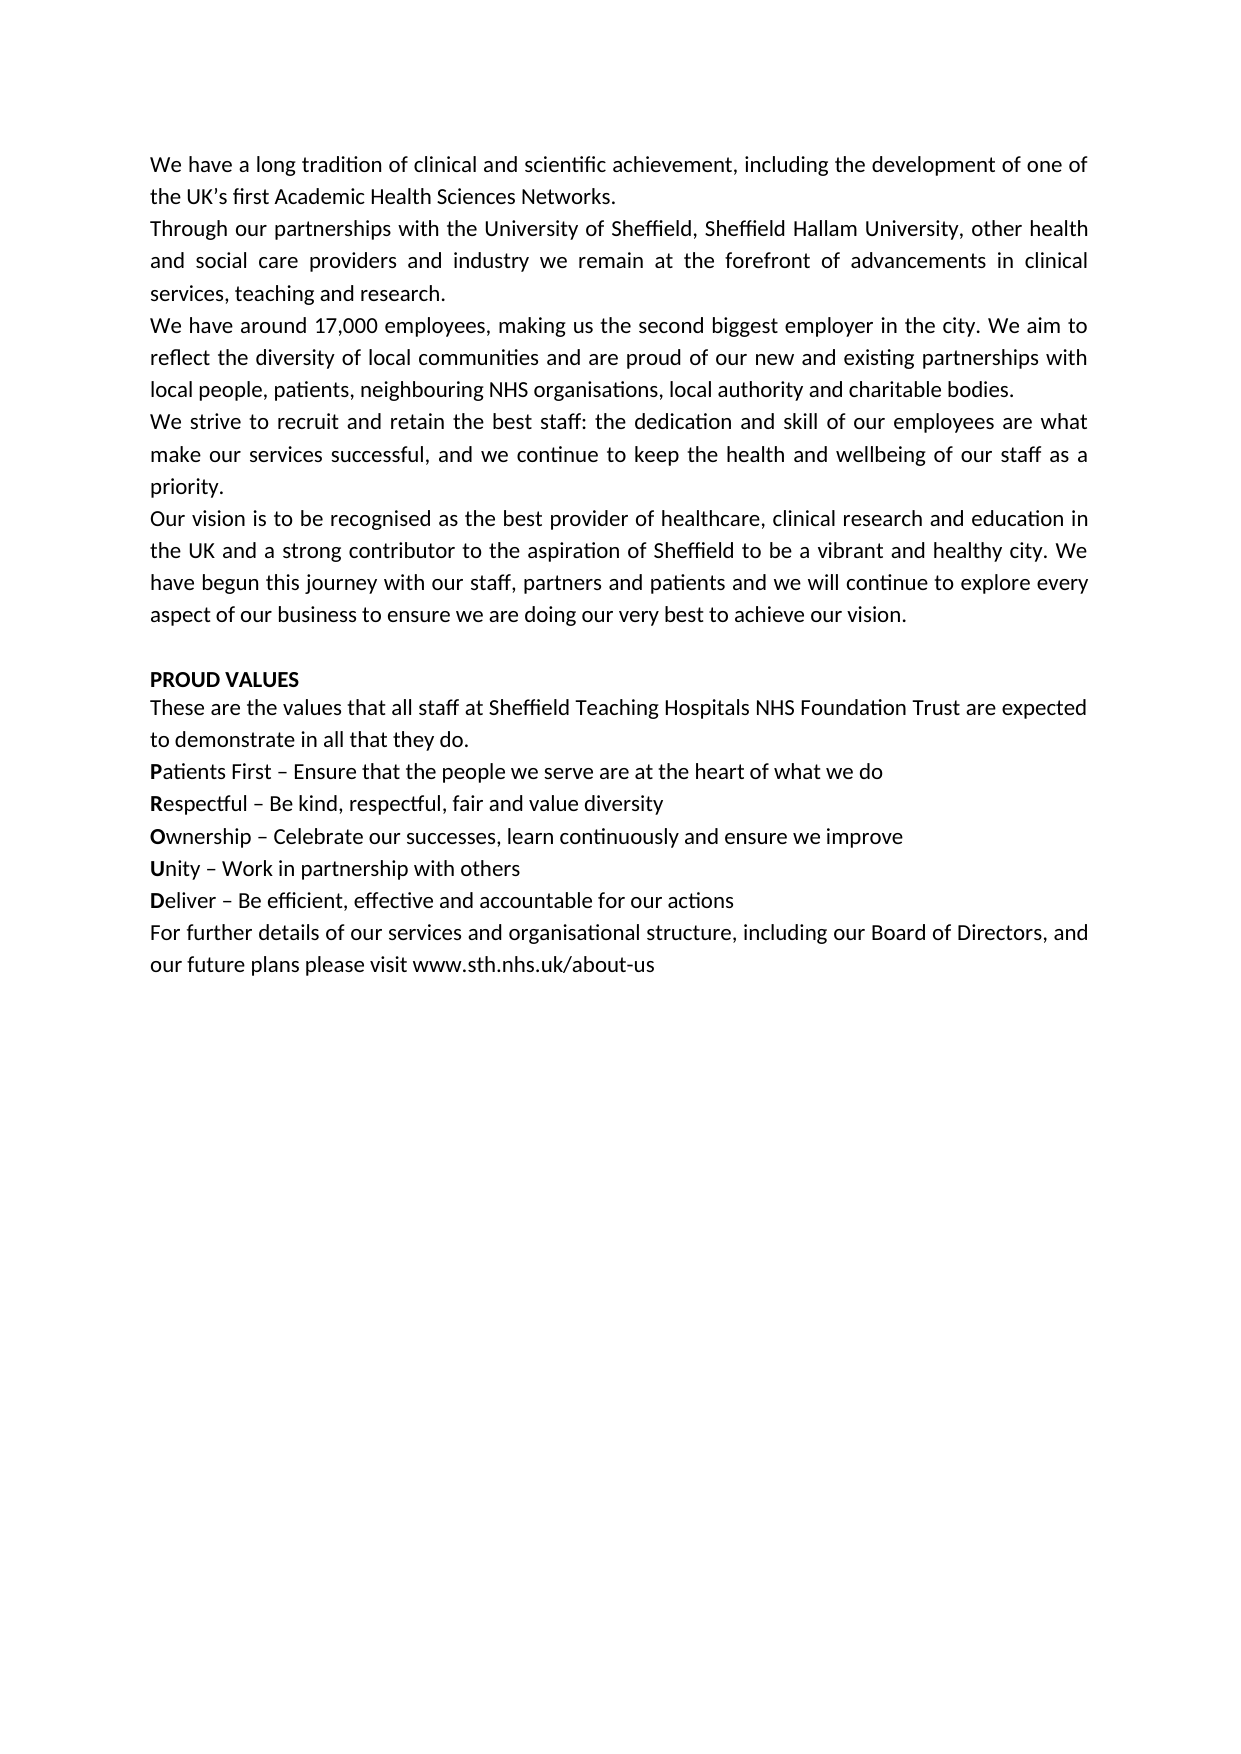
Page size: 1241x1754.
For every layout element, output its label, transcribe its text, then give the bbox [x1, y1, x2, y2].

text We have a long tradition of clinical and scientific achievement, including the development of one of the UK’s first Academic Health Sciences Networks. [150, 150, 1090, 210]
text These are the values that all staff at Sheffield Teaching Hospitals NHS Foundation Trust are expected to demonstrate in all that they do. [150, 693, 1090, 753]
text Through our partnerships with the University of Sheffield, Sheffield Hallam University, other health and social care providers and industry we remain at the forefront of advancements in clinical services, teaching and research. [150, 214, 1090, 307]
text For further details of our services and organisational structure, including our Board of Directors, and our future plans please visit www.sth.nhs.uk/about-us [150, 918, 1090, 978]
text Ownership – Celebrate our successes, learn continuously and ensure we improve [150, 822, 1090, 850]
text Our vision is to be recognised as the best provider of healthcare, clinical research and education in the UK and a strong contributor to the aspiration of Sheffield to be a vibrant and healthy city. We have begun this journey with our staff, partners and patients and we will continue to explore every aspect of our business to ensure we are doing our very best to achieve our vision. [150, 504, 1090, 629]
text Respectful – Be kind, respectful, fair and value diversity [150, 789, 1090, 818]
text PROUD VALUES [150, 665, 1090, 693]
text We have around 17,000 employees, making us the second biggest employer in the city. We aim to reflect the diversity of local communities and are proud of our new and existing partnerships with local people, patients, neighbouring NHS organisations, local authority and charitable bodies. [150, 311, 1090, 403]
text Deliver – Be efficient, effective and accountable for our actions [150, 886, 1090, 914]
text Unity – Work in partnership with others [150, 854, 1090, 882]
text Patients First – Ensure that the people we serve are at the heart of what we do [150, 757, 1090, 785]
text We strive to recruit and retain the best staff: the dedication and skill of our employees are what make our services successful, and we continue to keep the health and wellbeing of our staff as a priority. [150, 407, 1090, 500]
